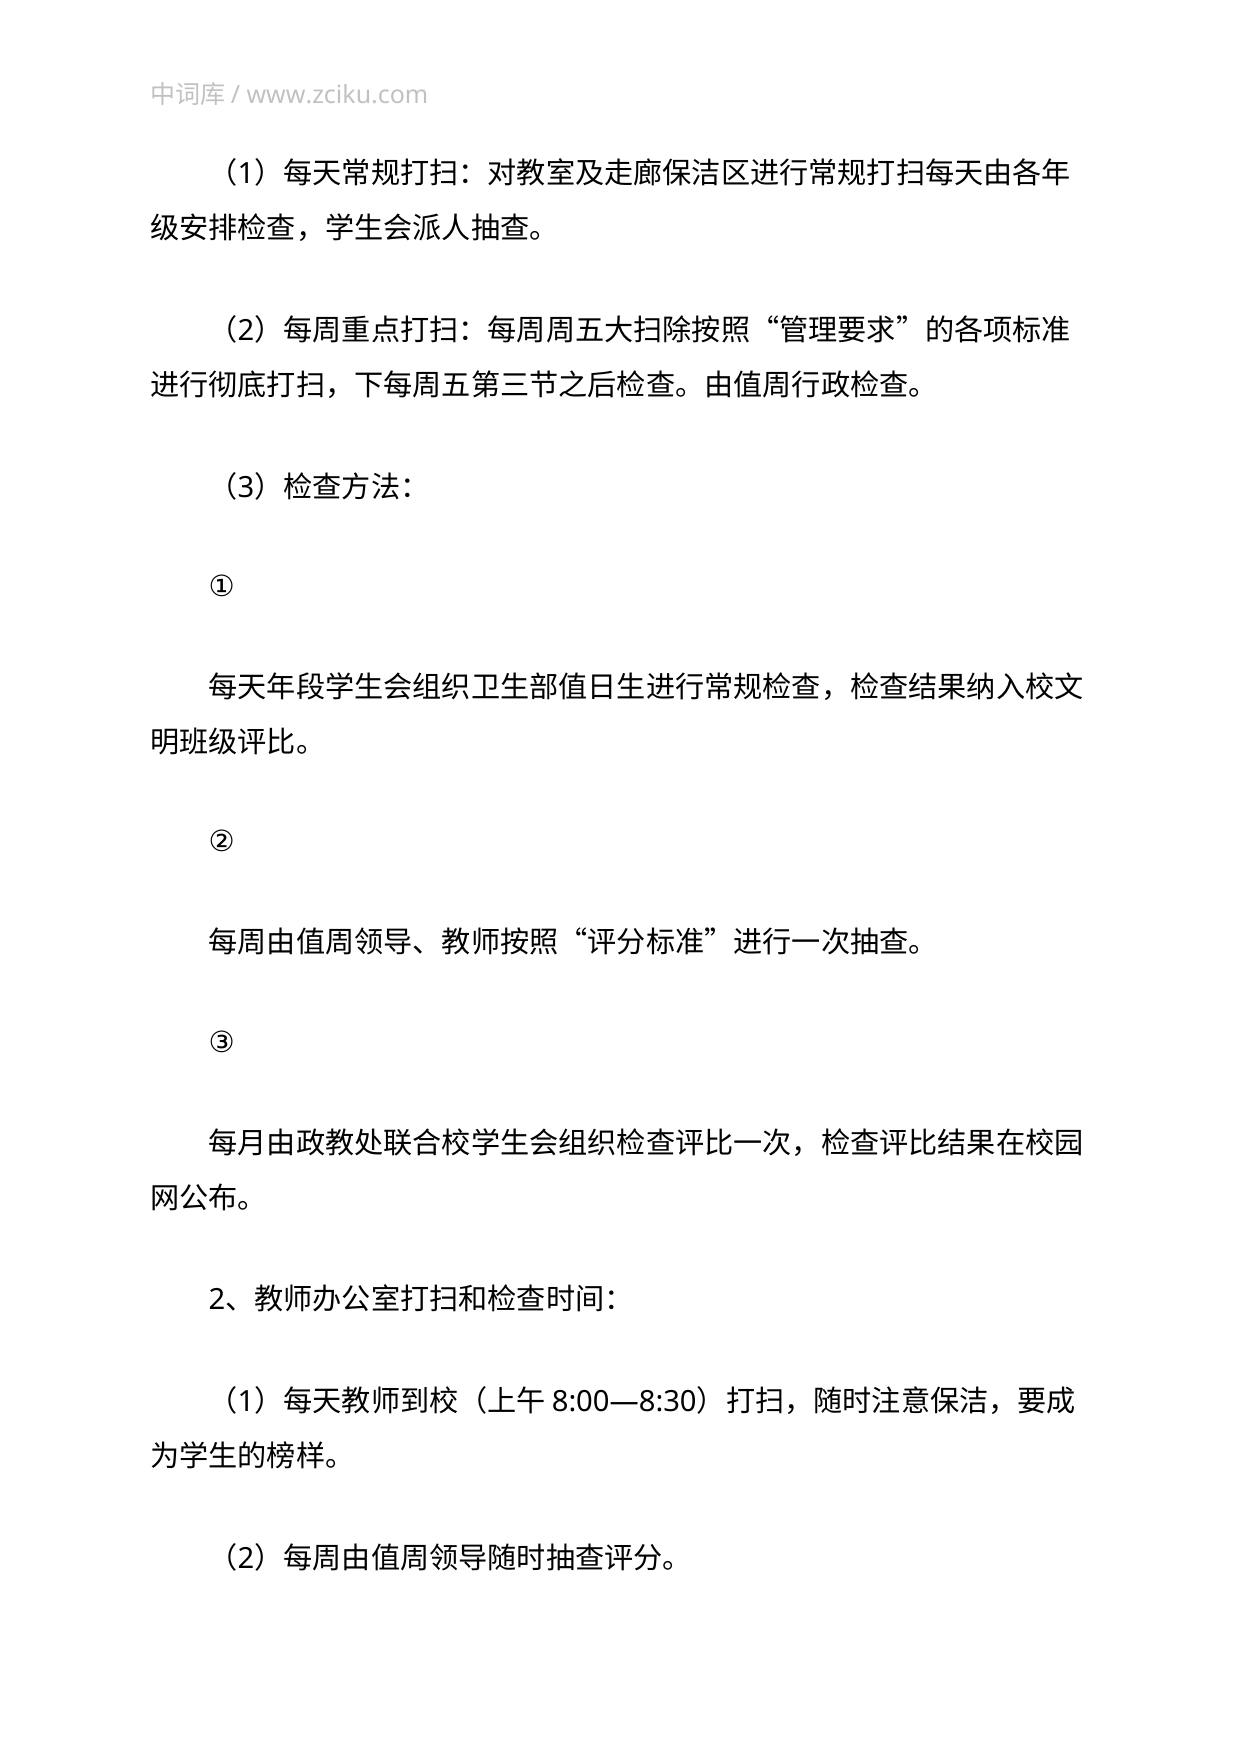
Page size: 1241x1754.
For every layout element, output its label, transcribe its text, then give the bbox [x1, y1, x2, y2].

text ① [150, 566, 1090, 605]
text （1）每天常规打扫：对教室及走廊保洁区进行常规打扫每天由各年级安排检查，学生会派人抽查。 [150, 150, 1090, 247]
text （3）检查方法： [150, 463, 1090, 506]
text 每天年段学生会组织卫生部值日生进行常规检查，检查结果纳入校文明班级评比。 [150, 664, 1090, 761]
text 2、教师办公室打扫和检查时间： [150, 1276, 1090, 1318]
text 每月由政教处联合校学生会组织检查评比一次，检查评比结果在校园网公布。 [150, 1119, 1090, 1216]
text （2）每周重点打扫：每周周五大扫除按照“管理要求”的各项标准进行彻底打扫，下每周五第三节之后检查。由值周行政检查。 [150, 307, 1090, 404]
text ② [150, 821, 1090, 860]
text ③ [150, 1021, 1090, 1061]
text 每周由值周领导、教师按照“评分标准”进行一次抽查。 [150, 919, 1090, 961]
text （2）每周由值周领导随时抽查评分。 [150, 1535, 1090, 1577]
text （1）每天教师到校（上午8:00—8:30）打扫，随时注意保洁，要成为学生的榜样。 [150, 1378, 1090, 1475]
